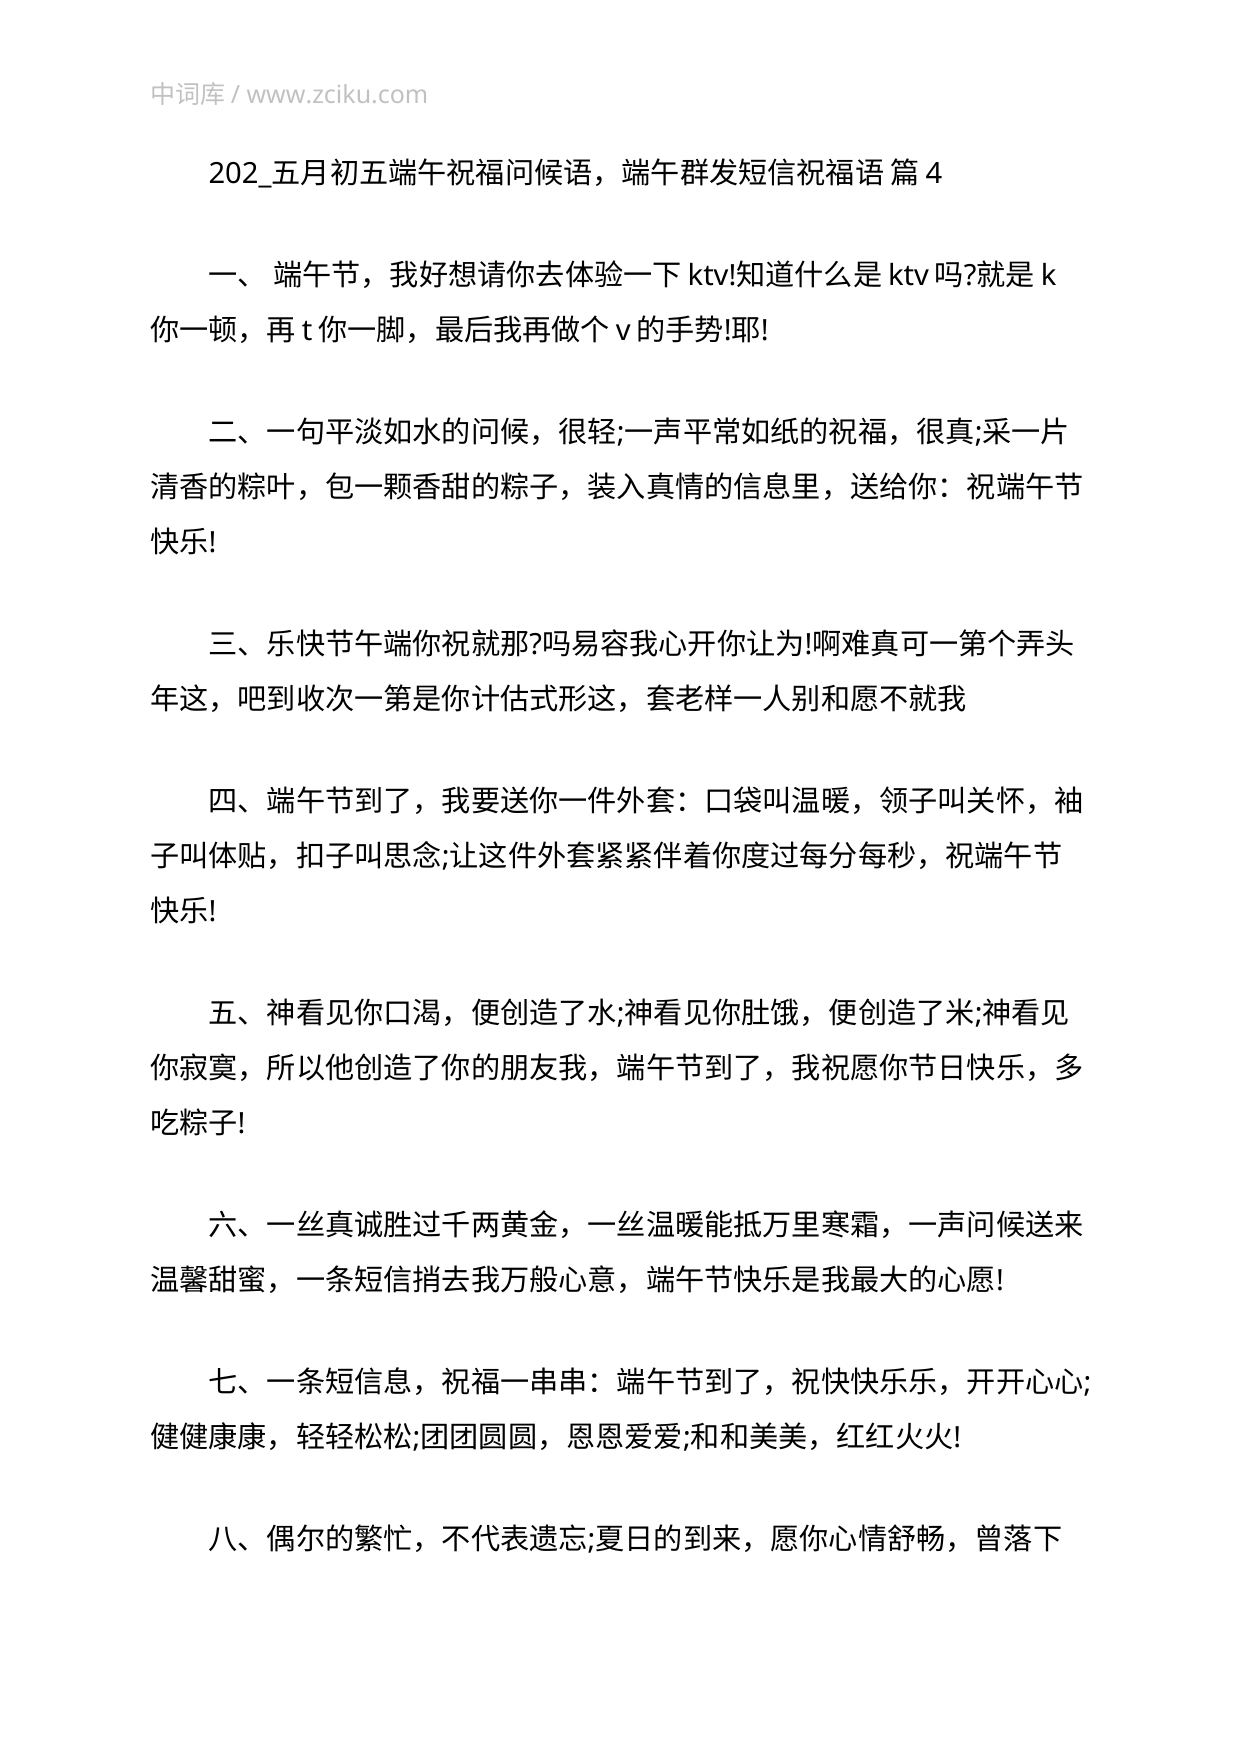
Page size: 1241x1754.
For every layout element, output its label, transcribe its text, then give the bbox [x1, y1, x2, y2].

text 七、一条短信息，祝福一串串：端午节到了，祝快快乐乐，开开心心;健健康康，轻轻松松;团团圆圆，恩恩爱爱;和和美美，红红火火! [150, 1358, 1090, 1456]
text 五、神看见你口渴，便创造了水;神看见你肚饿，便创造了米;神看见你寂寞，所以他创造了你的朋友我，端午节到了，我祝愿你节日快乐，多吃粽子! [150, 989, 1090, 1142]
text 三、乐快节午端你祝就那?吗易容我心开你让为!啊难真可一第个弄头年这，吧到收次一第是你计估式形这，套老样一人别和愿不就我 [150, 621, 1090, 718]
text 六、一丝真诚胜过千两黄金，一丝温暖能抵万里寒霜，一声问候送来温馨甜蜜，一条短信捎去我万般心意，端午节快乐是我最大的心愿! [150, 1201, 1090, 1299]
text 一、 端午节，我好想请你去体验一下ktv!知道什么是ktv吗?就是k你一顿，再t你一脚，最后我再做个v的手势!耶! [150, 252, 1090, 349]
text 四、端午节到了，我要送你一件外套：口袋叫温暖，领子叫关怀，袖子叫体贴，扣子叫思念;让这件外套紧紧伴着你度过每分每秒，祝端午节快乐! [150, 778, 1090, 930]
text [150, 1515, 1090, 1558]
text 202_五月初五端午祝福问候语，端午群发短信祝福语 篇4 [150, 150, 1090, 192]
text 二、一句平淡如水的问候，很轻;一声平常如纸的祝福，很真;采一片清香的粽叶，包一颗香甜的粽子，装入真情的信息里，送给你：祝端午节快乐! [150, 409, 1090, 561]
